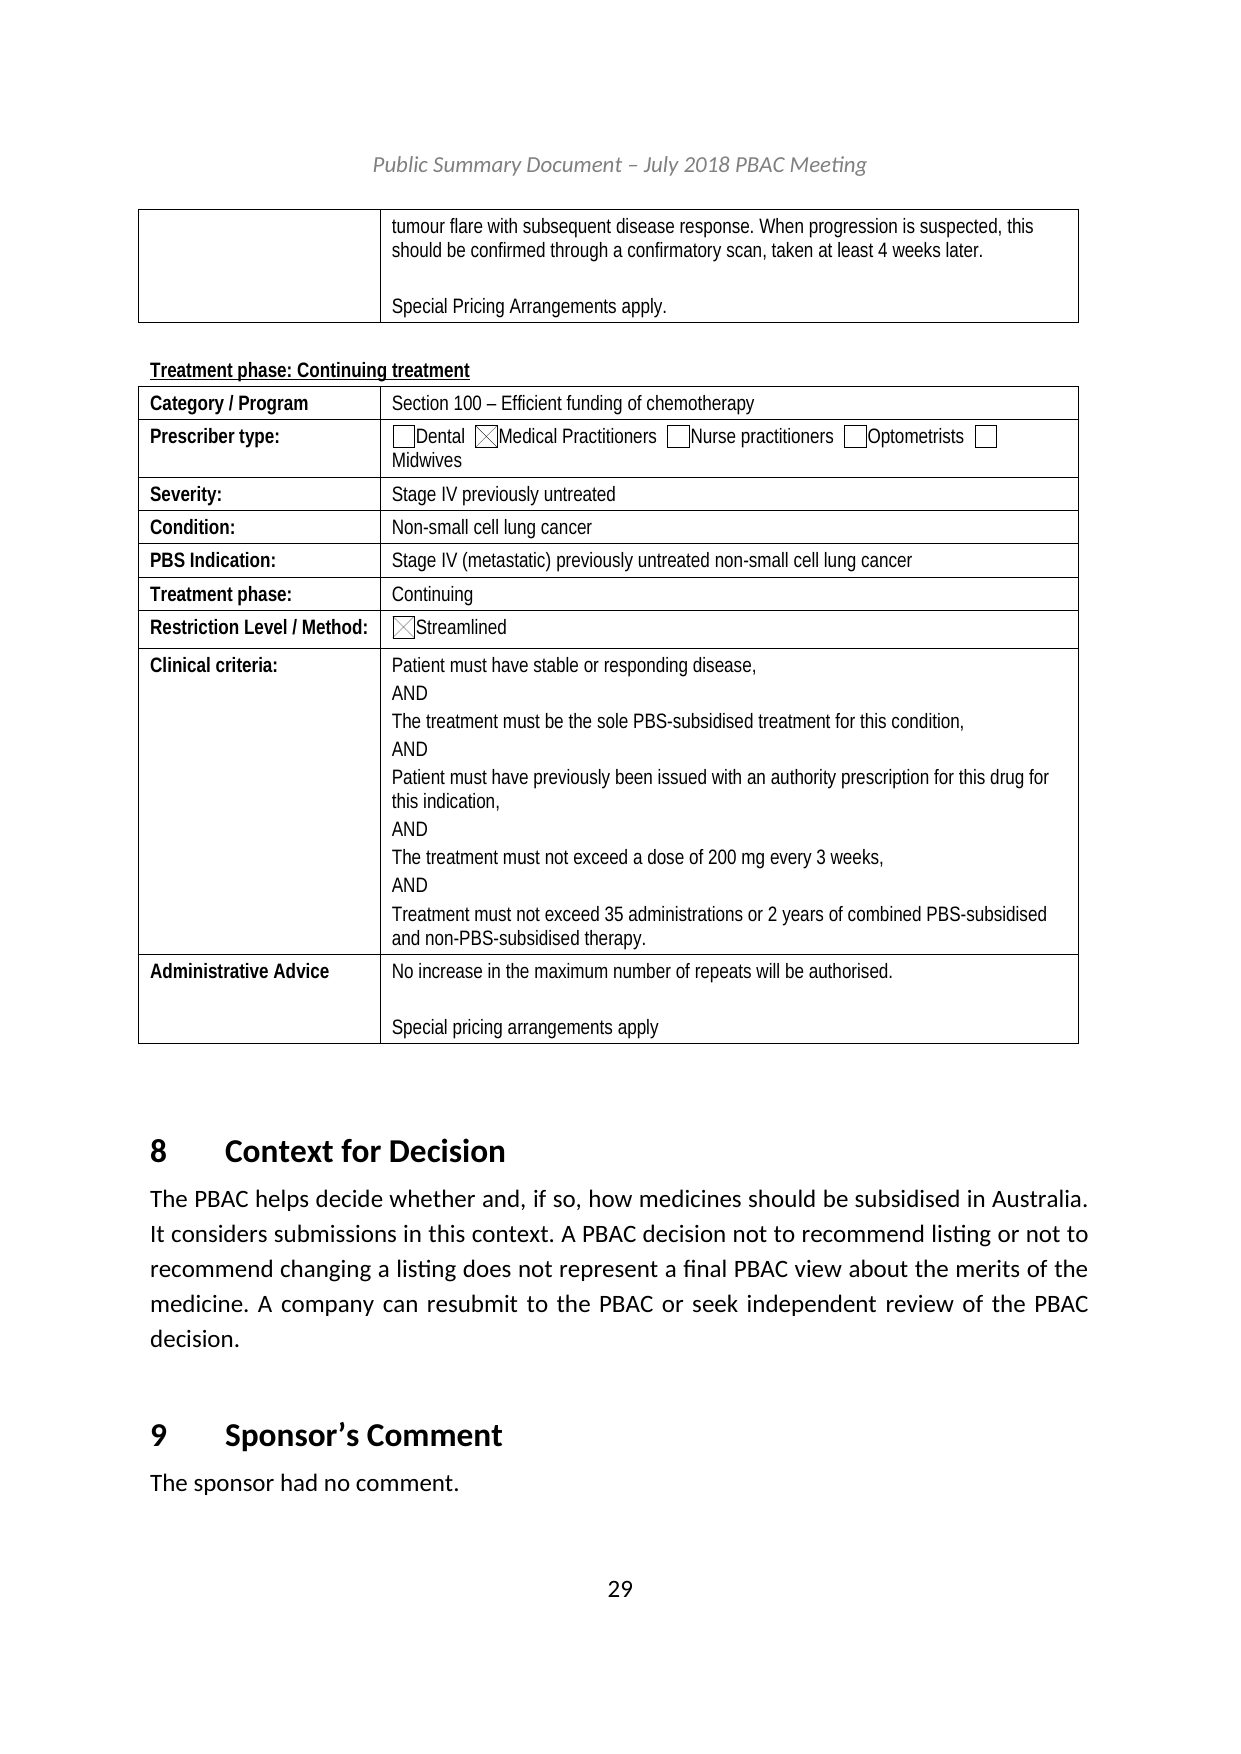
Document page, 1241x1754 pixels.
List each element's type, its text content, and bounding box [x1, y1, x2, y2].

table_cell Treatment phase: [139, 578, 380, 610]
table_cell Patient must have stable or responding disease, AND The treatment must be the sole PBS-subsidised treatment for this condition, AND Patient must have previously been issued with an authority prescription for this drug for this indication, AND The treatment must not exceed a dose of 200 mg every 3 weeks, AND Treatment must not exceed 35 administrations or 2 years of combined PBS-subsidised and non-PBS-subsidised therapy. [381, 649, 1078, 954]
text The PBAC helps decide whether and, if so, how medicines should be subsidised in Australia. It considers submissions in this context. A PBAC decision not to recommend listing or not to recommend changing a listing does not represent a final PBAC view about the merits of the medicine. A company can resubmit to the PBAC or seek independent review of the PBAC decision. [150, 1183, 1090, 1354]
table_cell Restriction Level / Method: [139, 611, 380, 647]
table_cell Clinical criteria: [139, 649, 380, 954]
table_cell Prescriber type: [139, 420, 380, 477]
table_header Treatment phase: Continuing treatment [139, 354, 1079, 386]
table_cell Stage IV (metastatic) previously untreated non-small cell lung cancer [381, 544, 1078, 577]
subtitle Context for Decision [150, 1130, 1090, 1171]
table_cell Severity: [139, 478, 380, 510]
table_cell Continuing [381, 578, 1078, 610]
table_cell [139, 210, 380, 322]
table_cell Dental Medical Practitioners Nurse practitioners Optometrists Midwives [381, 420, 1078, 477]
table_cell Administrative Advice [139, 955, 380, 1043]
table_cell Category / Program [139, 387, 380, 419]
table_cell Condition: [139, 511, 380, 543]
table_cell Section 100 – Efficient funding of chemotherapy [381, 387, 1078, 419]
table_cell No increase in the maximum number of repeats will be authorised. Special pricing arrangements apply [381, 955, 1078, 1043]
table_cell Streamlined [381, 611, 1078, 647]
table_cell Non-small cell lung cancer [381, 511, 1078, 543]
table_cell PBS Indication: [139, 544, 380, 577]
table_cell Stage IV previously untreated [381, 478, 1078, 510]
text The sponsor had no comment. [150, 1467, 1090, 1498]
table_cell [381, 210, 1078, 322]
subtitle Sponsor’s Comment [150, 1414, 1090, 1455]
